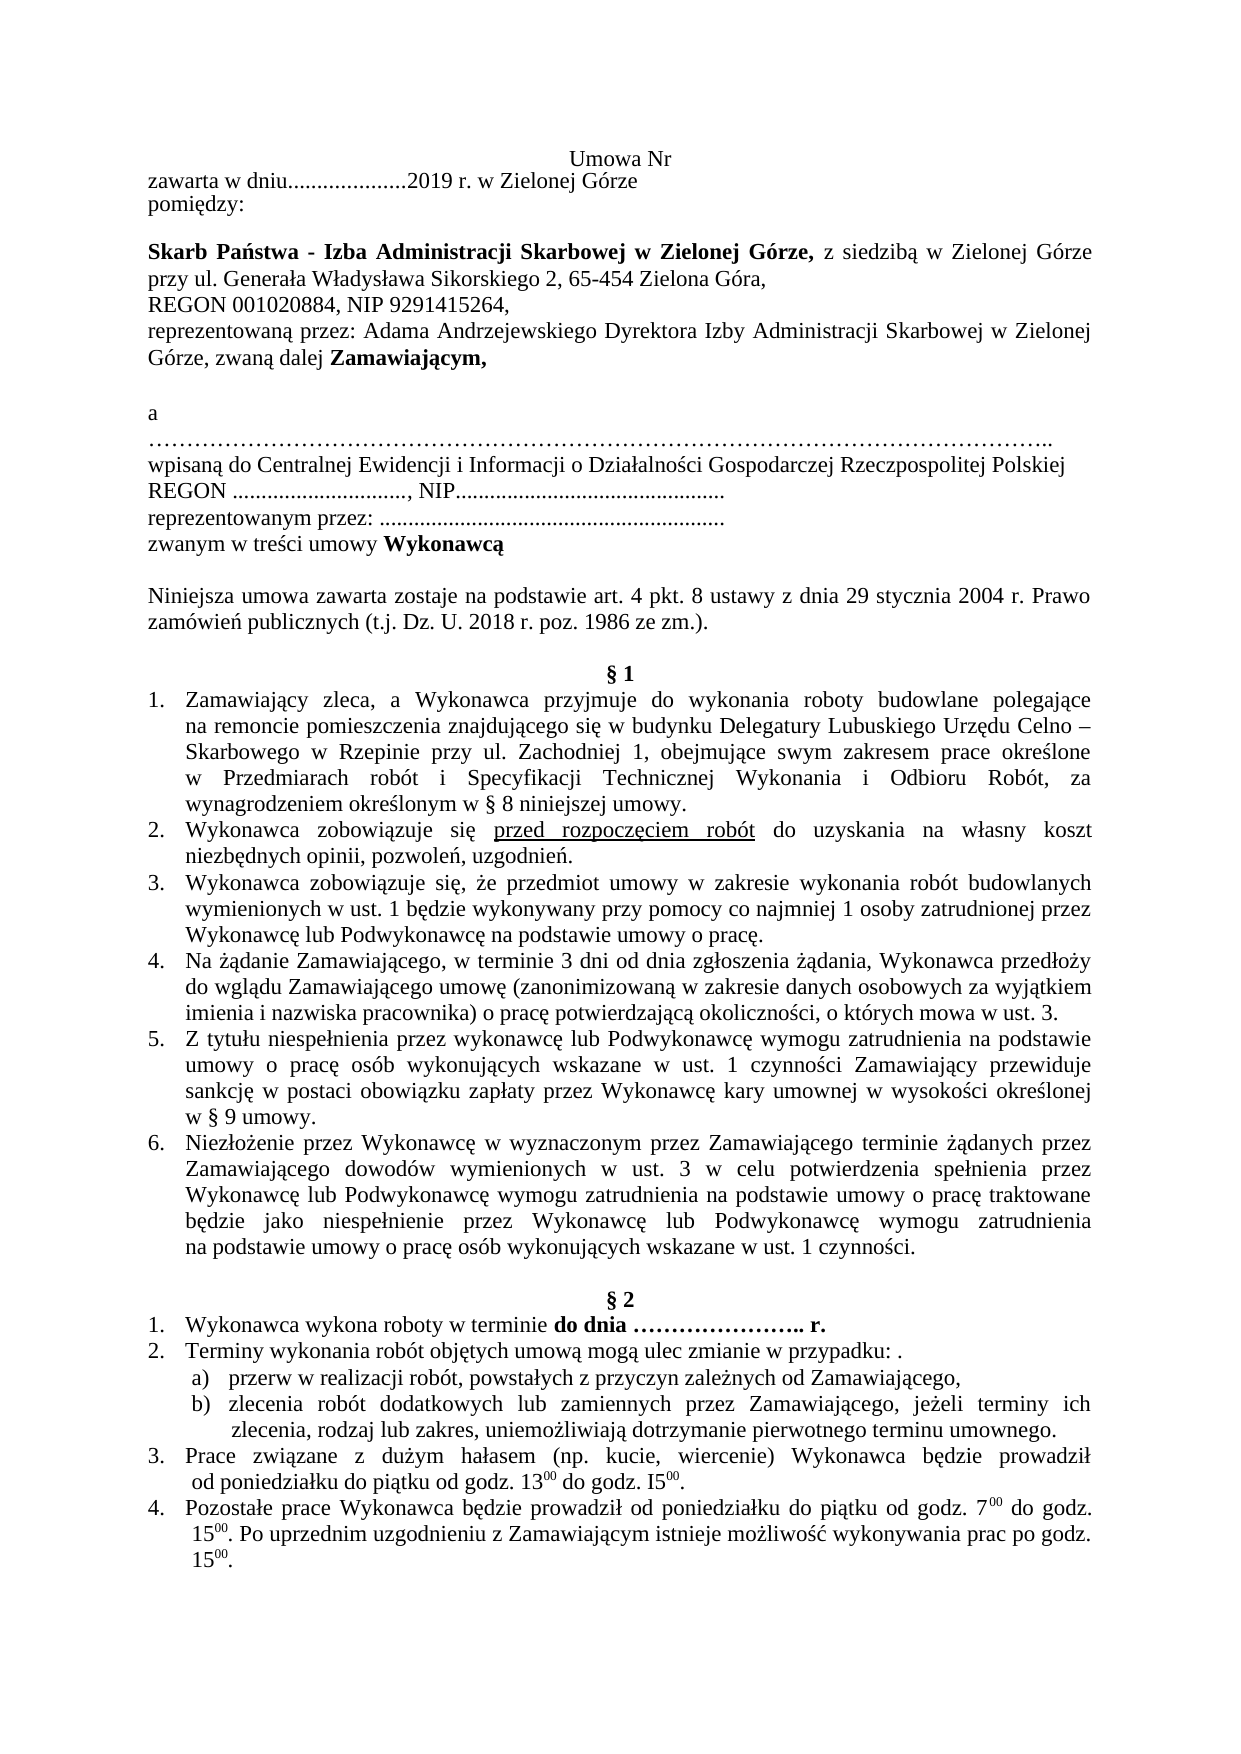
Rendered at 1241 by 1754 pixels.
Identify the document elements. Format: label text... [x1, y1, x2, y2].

text Skarb Państwa - Izba Administracji Skarbowej w Zielonej Górze, z siedzibą w Zielonej Górze przy ul. Generała Władysława Sikorskiego 2, 65-454 Zielona Góra, [148, 238, 1093, 291]
list Na żądanie Zamawiającego, w terminie 3 dni od dnia zgłoszenia żądania, Wykonawca przedłoży do wglądu Zamawiającego umowę (zanonimizowaną w zakresie danych osobowych za wyjątkiem imienia i nazwiska pracownika) o pracę potwierdzającą okoliczności, o których mowa w ust. 3. [148, 947, 1093, 1025]
list Pozostałe prace Wykonawca będzie prowadził od poniedziałku do piątku od godz. 700 do godz. 1500. Po uprzednim uzgodnieniu z Zamawiającym istnieje możliwość wykonywania prac po godz. 1500. [148, 1494, 1093, 1572]
text zawarta w dniu 2019 r. w Zielonej Górze [148, 171, 1093, 193]
list Zamawiający zleca, a Wykonawca przyjmuje do wykonania roboty budowlane polegające na remoncie pomieszczenia znajdującego się w budynku Delegatury Lubuskiego Urzędu Celno – Skarbowego w Rzepinie przy ul. Zachodniej 1, obejmujące swym zakresem prace określone w Przedmiarach robót i Specyfikacji Technicznej Wykonania i Odbioru Robót, za wynagrodzeniem określonym w § 8 niniejszej umowy. [148, 687, 1093, 817]
text ……………………………………………………………………………………………………….. [148, 425, 1093, 451]
list przerw w realizacji robót, powstałych z przyczyn zależnych od Zamawiającego, [191, 1364, 1093, 1390]
text reprezentowaną przez: Adama Andrzejewskiego Dyrektora Izby Administracji Skarbowej w Zielonej Górze, zwaną dalej Zamawiającym, [148, 318, 1093, 371]
list Wykonawca zobowiązuje się przed rozpoczęciem robót do uzyskania na własny koszt niezbędnych opinii, pozwoleń, uzgodnień. [148, 817, 1093, 869]
text § 1 [148, 660, 1093, 687]
list zlecenia robót dodatkowych lub zamiennych przez Zamawiającego, jeżeli terminy ich zlecenia, rodzaj lub zakres, uniemożliwiają dotrzymanie pierwotnego terminu umownego. [191, 1390, 1093, 1442]
text REGON , NIP.. [148, 478, 1093, 504]
text wpisaną do Centralnej Ewidencji i Informacji o Działalności Gospodarczej Rzeczpospolitej Polskiej [148, 451, 1093, 478]
list Wykonawca zobowiązuje się, że przedmiot umowy w zakresie wykonania robót budowlanych wymienionych w ust. 1 będzie wykonywany przy pomocy co najmniej 1 osoby zatrudnionej przez Wykonawcę lub Podwykonawcę na podstawie umowy o pracę. [148, 869, 1093, 947]
text zwanym w treści umowy Wykonawcą [148, 531, 1093, 557]
text Niniejsza umowa zawarta zostaje na podstawie art. 4 pkt. 8 ustawy z dnia 29 stycznia 2004 r. Prawo zamówień publicznych (t.j. Dz. U. 2018 r. poz. 1986 ze zm.). [148, 582, 1093, 635]
list Wykonawca wykona roboty w terminie do dnia ………………….. r. [148, 1312, 1093, 1338]
text pomiędzy: [148, 193, 1093, 216]
text § 2 [148, 1286, 1093, 1312]
list Prace związane z dużym hałasem (np. kucie, wiercenie) Wykonawca będzie prowadził od poniedziałku do piątku od godz. 1300 do godz. I500. [148, 1442, 1093, 1494]
list Niezłożenie przez Wykonawcę w wyznaczonym przez Zamawiającego terminie żądanych przez Zamawiającego dowodów wymienionych w ust. 3 w celu potwierdzenia spełnienia przez Wykonawcę lub Podwykonawcę wymogu zatrudnienia na podstawie umowy o pracę traktowane będzie jako niespełnienie przez Wykonawcę lub Podwykonawcę wymogu zatrudnienia na podstawie umowy o pracę osób wykonujących wskazane w ust. 1 czynności. [148, 1129, 1093, 1260]
text a [148, 398, 1093, 425]
text reprezentowanym przez: [148, 504, 1093, 531]
text Umowa Nr [148, 148, 1093, 171]
list Terminy wykonania robót objętych umową mogą ulec zmianie w przypadku: . [148, 1338, 1093, 1364]
list Z tytułu niespełnienia przez wykonawcę lub Podwykonawcę wymogu zatrudnienia na podstawie umowy o pracę osób wykonujących wskazane w ust. 1 czynności Zamawiający przewiduje sankcję w postaci obowiązku zapłaty przez Wykonawcę kary umownej w wysokości określonej w § 9 umowy. [148, 1025, 1093, 1129]
text REGON 001020884, NIP 9291415264, [148, 291, 1093, 318]
